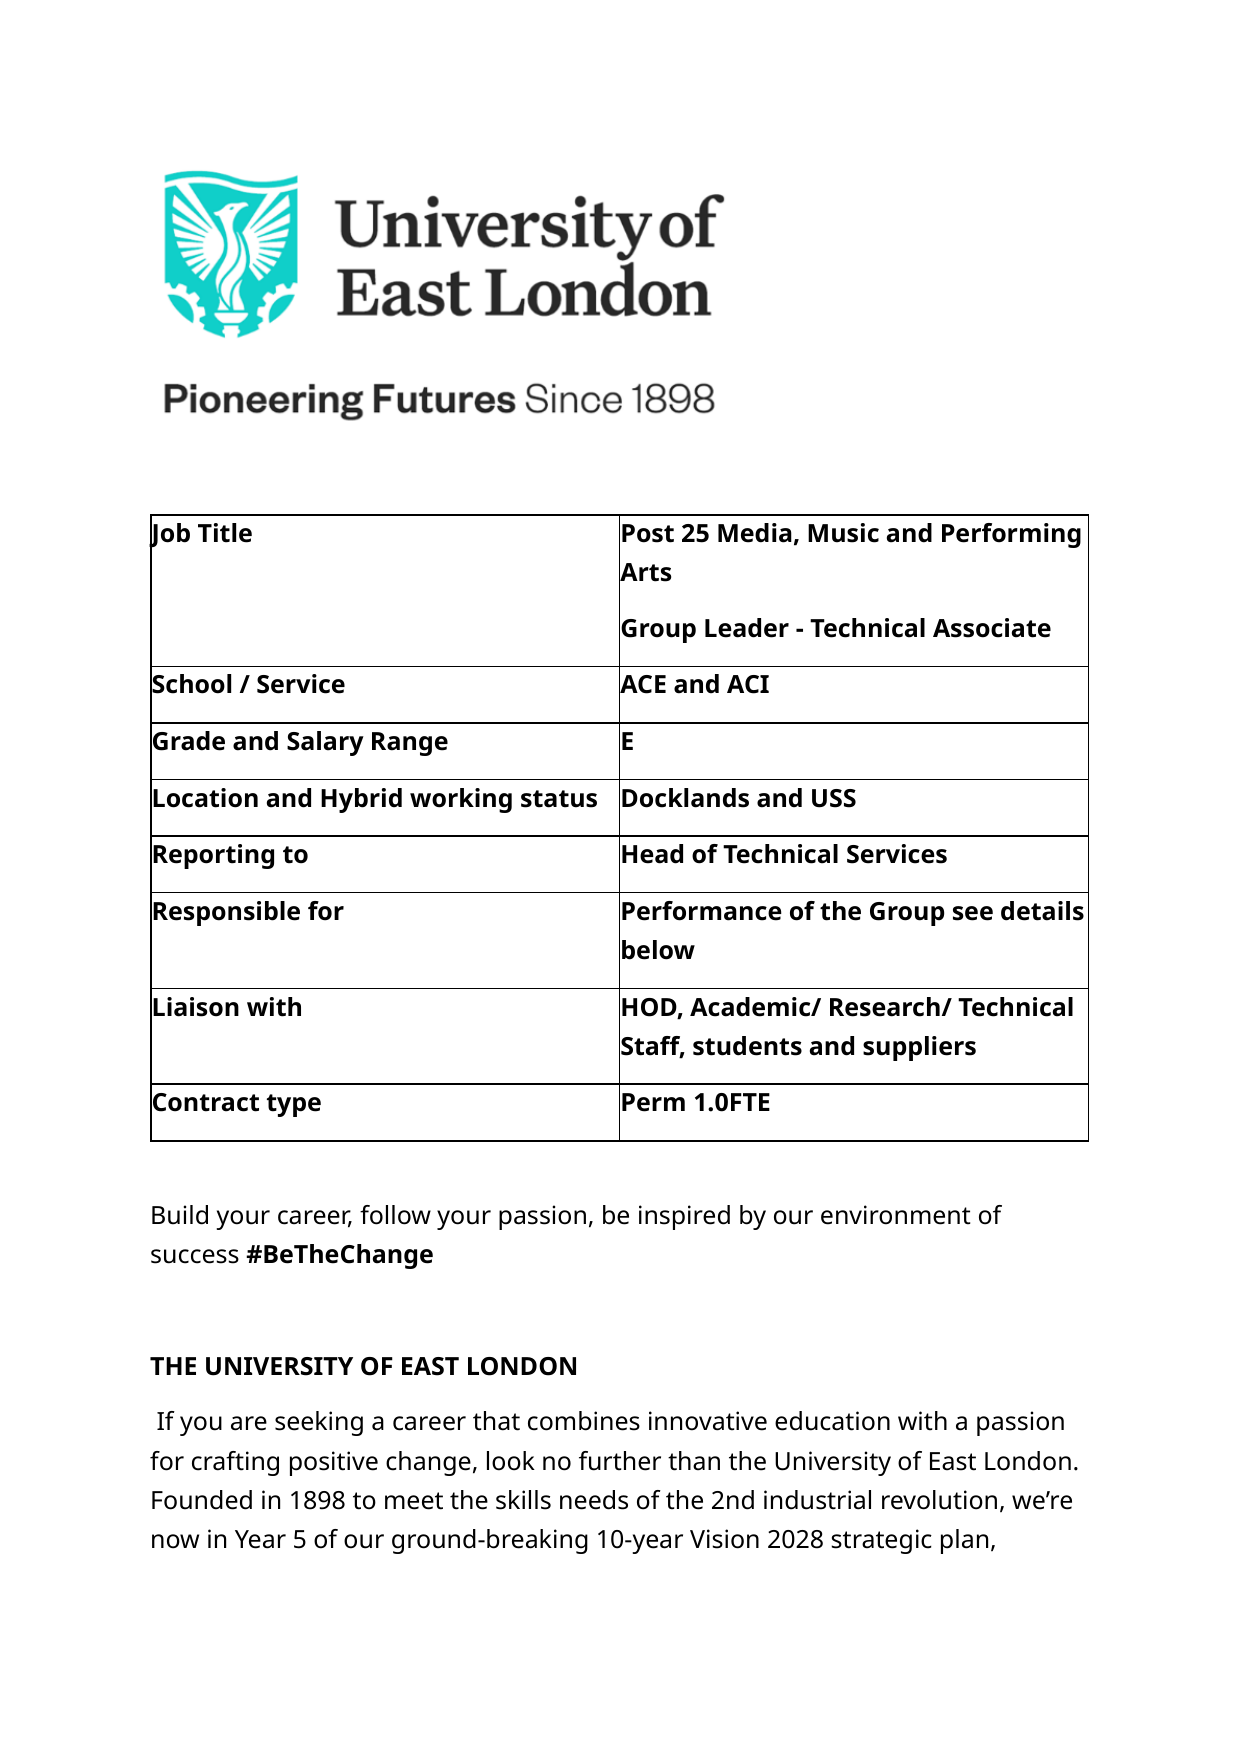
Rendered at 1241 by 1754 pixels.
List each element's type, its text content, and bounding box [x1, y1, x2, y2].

table_cell E [620, 724, 1088, 779]
table_cell Performance of the Group see details below [620, 893, 1088, 988]
table_header Job Title [152, 516, 619, 666]
table_cell Head of Technical Services [620, 837, 1088, 892]
table_cell Perm 1.0FTE [620, 1085, 1088, 1140]
table_cell HOD, Academic/ Research/ Technical Staff, students and suppliers [620, 989, 1088, 1083]
table_header Post 25 Media, Music and Performing Arts Group Leader - Technical Associate [620, 516, 1088, 666]
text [150, 1404, 1090, 1556]
table_cell Grade and Salary Range [152, 724, 619, 779]
table_cell Liaison with [152, 989, 619, 1083]
table_cell Contract type [152, 1085, 619, 1140]
table_cell Docklands and USS [620, 780, 1088, 835]
table_cell ACE and ACI [620, 667, 1088, 722]
table_cell School / Service [152, 667, 619, 722]
text Build your career, follow your passion, be inspired by our environment of success #BeTheChange [150, 1197, 1090, 1271]
table_cell Responsible for [152, 893, 619, 988]
table_cell Location and Hybrid working status [152, 780, 619, 835]
picture [150, 150, 746, 430]
text THE UNIVERSITY OF EAST LONDON [150, 1348, 1090, 1382]
table_cell Reporting to [152, 837, 619, 892]
